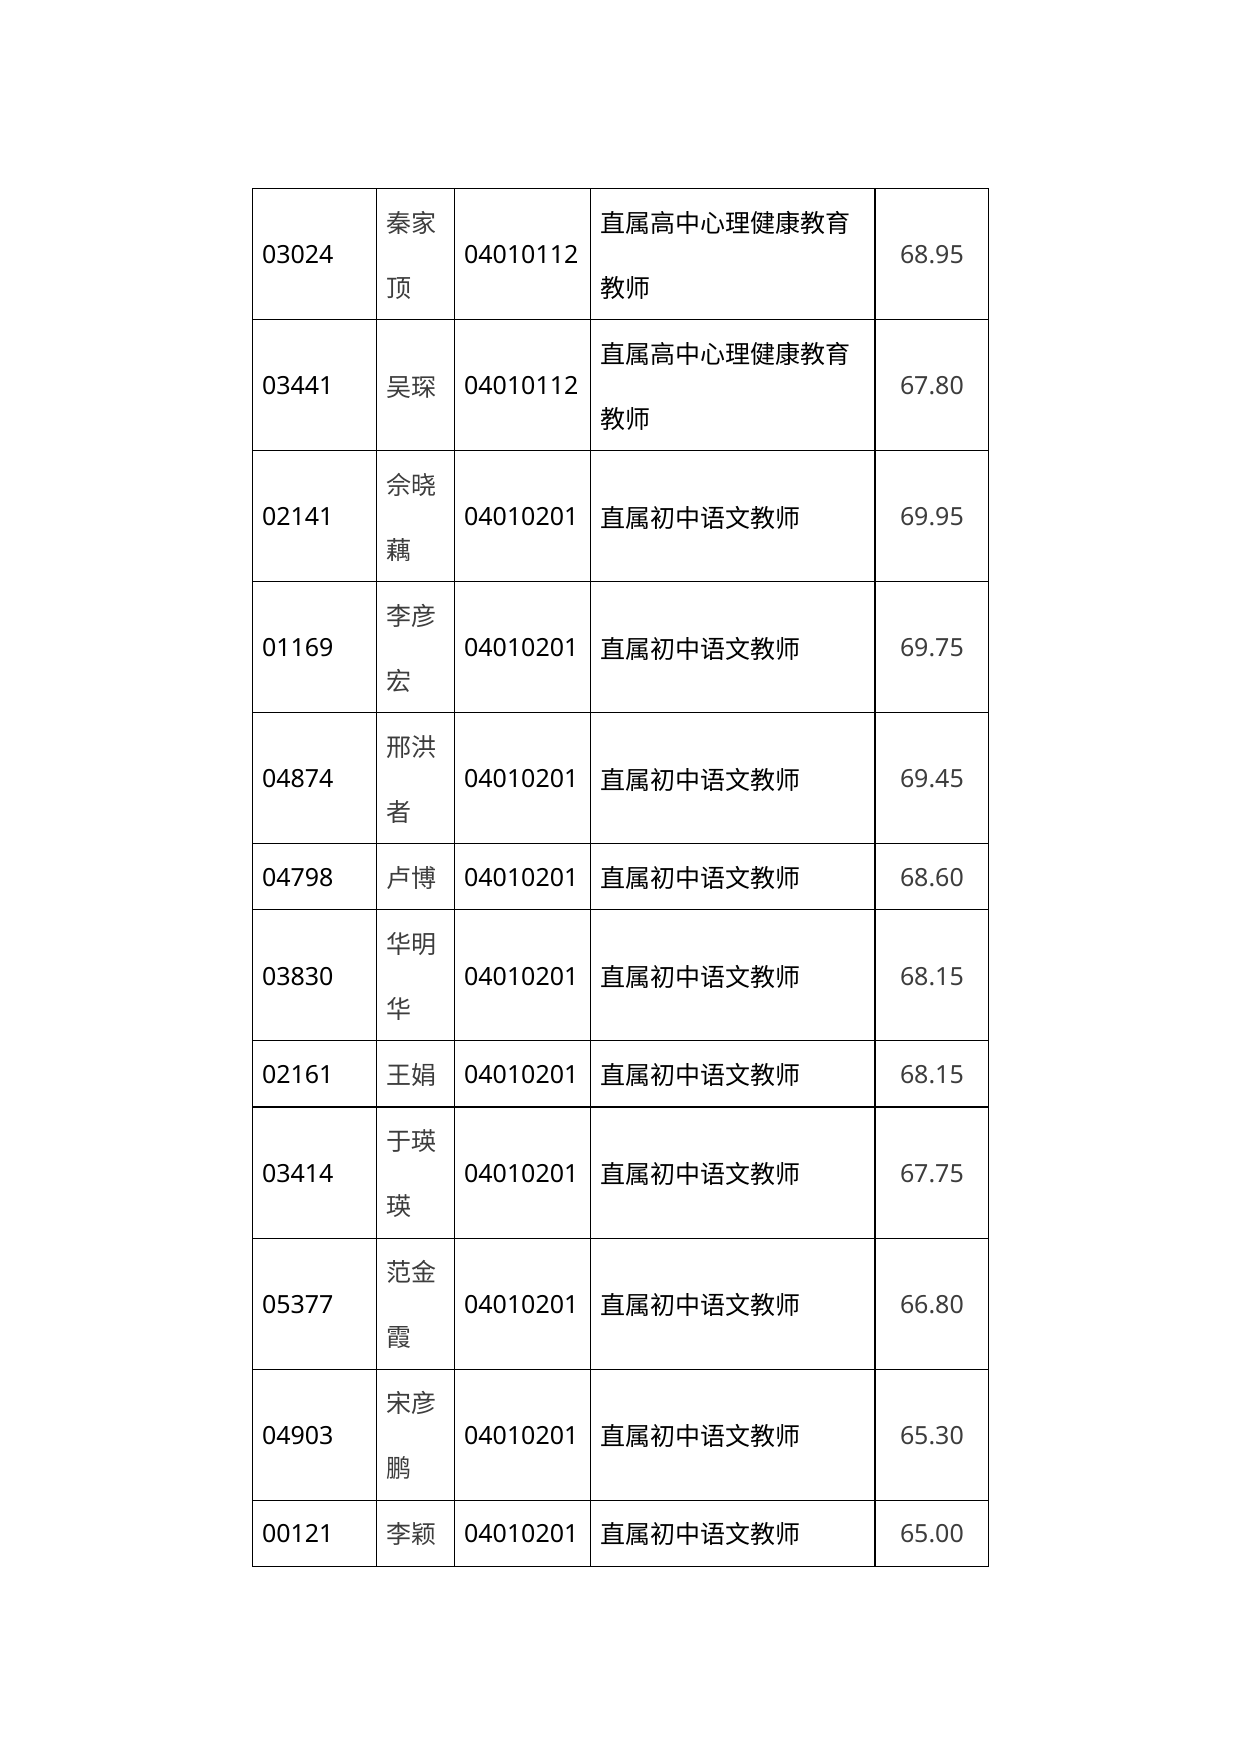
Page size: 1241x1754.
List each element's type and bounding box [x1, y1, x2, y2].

table_header [188, 162, 1183, 1567]
